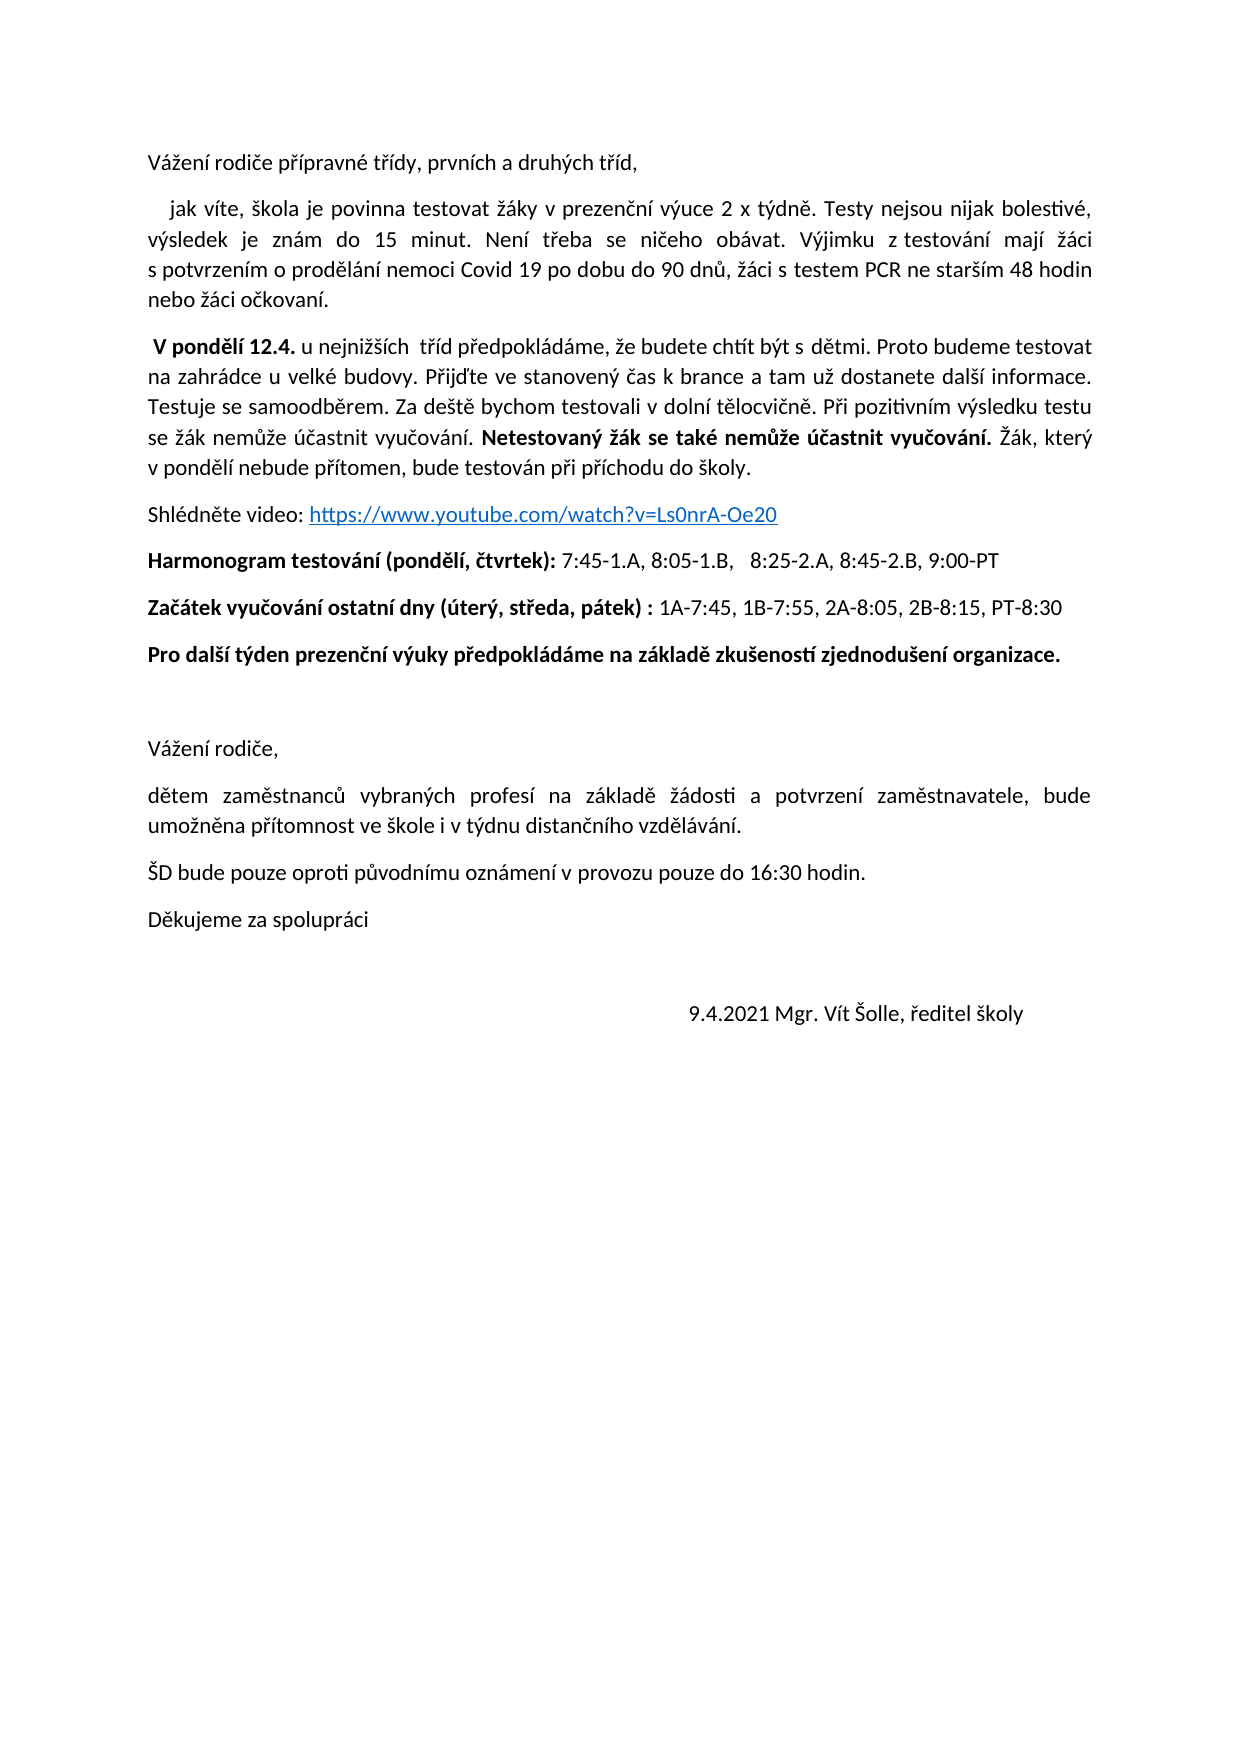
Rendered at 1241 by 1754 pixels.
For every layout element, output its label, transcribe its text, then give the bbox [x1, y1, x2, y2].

text Vážení rodiče přípravné třídy, prvních a druhých tříd, [148, 148, 1093, 176]
text jak víte, škola je povinna testovat žáky v prezenční výuce 2 x týdně. Testy nejsou nijak bolestivé, výsledek je znám do 15 minut. Není třeba se ničeho obávat. Výjimku z testování mají žáci s potvrzením o prodělání nemoci Covid 19 po dobu do 90 dnů, žáci s testem PCR ne starším 48 hodin nebo žáci očkovaní. [148, 194, 1093, 313]
text dětem zaměstnanců vybraných profesí na základě žádosti a potvrzení zaměstnavatele, bude umožněna přítomnost ve škole i v týdnu distančního vzdělávání. [148, 781, 1093, 839]
text ŠD bude pouze oproti původnímu oznámení v provozu pouze do 16:30 hodin. [148, 858, 1093, 886]
text Harmonogram testování (pondělí, čtvrtek): 7:45-1.A, 8:05-1.B, 8:25-2.A, 8:45-2.B, 9:00-PT [148, 547, 1093, 574]
text Začátek vyučování ostatní dny (úterý, středa, pátek) : 1A-7:45, 1B-7:55, 2A-8:05, 2B-8:15, PT-8:30 [148, 593, 1093, 621]
text Pro další týden prezenční výuky předpokládáme na základě zkušeností zjednodušení organizace. [148, 640, 1093, 668]
text Shlédněte video: https://www.youtube.com/watch?v=Ls0nrA-Oe20 [148, 500, 1093, 528]
text Vážení rodiče, [148, 734, 1093, 762]
text Děkujeme za spolupráci [148, 905, 1093, 933]
text V pondělí 12.4. u nejnižších tříd předpokládáme, že budete chtít být s dětmi. Proto budeme testovat na zahrádce u velké budovy. Přijďte ve stanovený čas k brance a tam už dostanete další informace. Testuje se samoodběrem. Za deště bychom testovali v dolní tělocvičně. Při pozitivním výsledku testu se žák nemůže účastnit vyučování. Netestovaný žák se také nemůže účastnit vyučování. Žák, který v pondělí nebude přítomen, bude testován při příchodu do školy. [148, 332, 1093, 481]
text 9.4.2021 Mgr. Vít Šolle, ředitel školy [148, 999, 1093, 1027]
